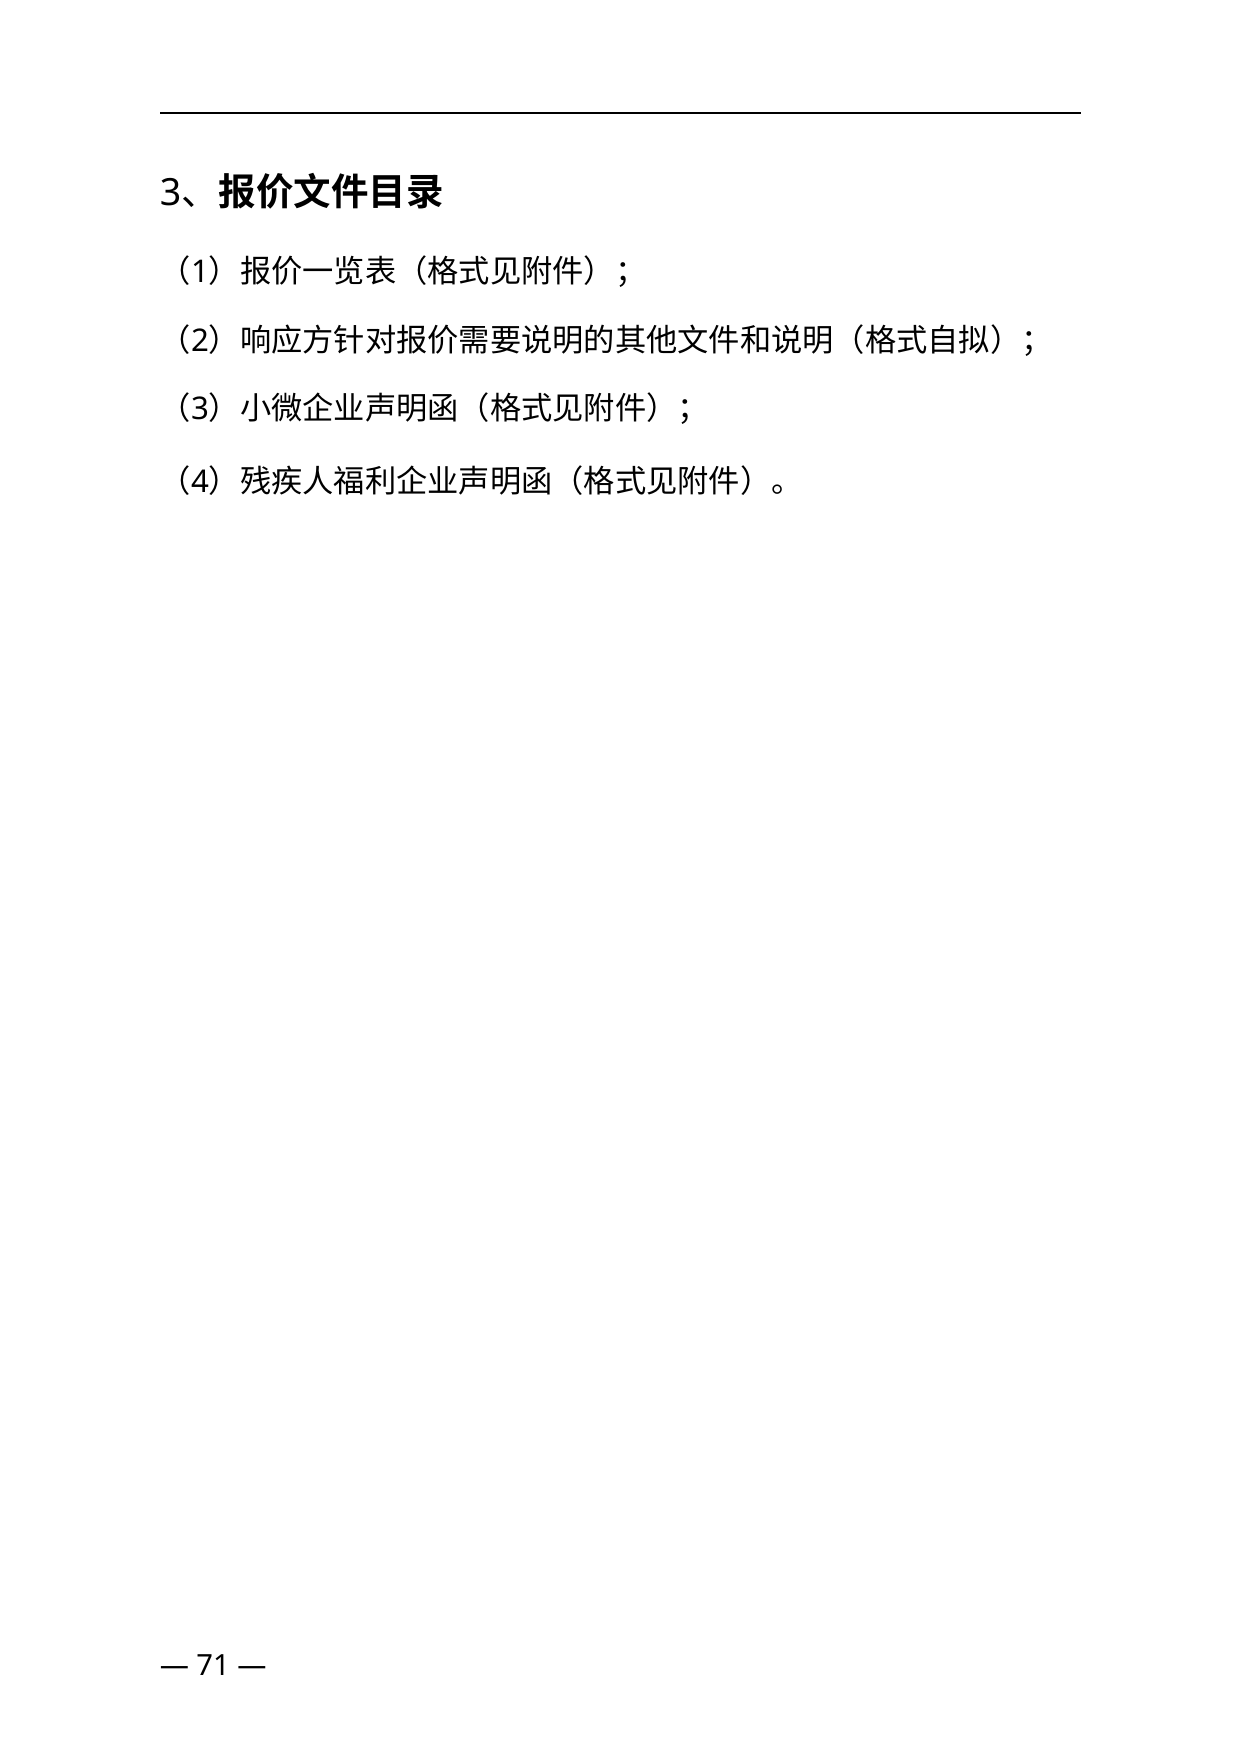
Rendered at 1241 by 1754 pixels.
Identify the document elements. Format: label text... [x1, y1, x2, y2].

text （3）小微企业声明函（格式见附件）； [159, 383, 1081, 428]
text （4）残疾人福利企业声明函（格式见附件）。 [159, 456, 1081, 502]
text （1）报价一览表（格式见附件）； [159, 247, 1081, 292]
text 3、报价文件目录 [159, 162, 1081, 217]
text （2）响应方针对报价需要说明的其他文件和说明（格式自拟）； [159, 315, 1081, 360]
